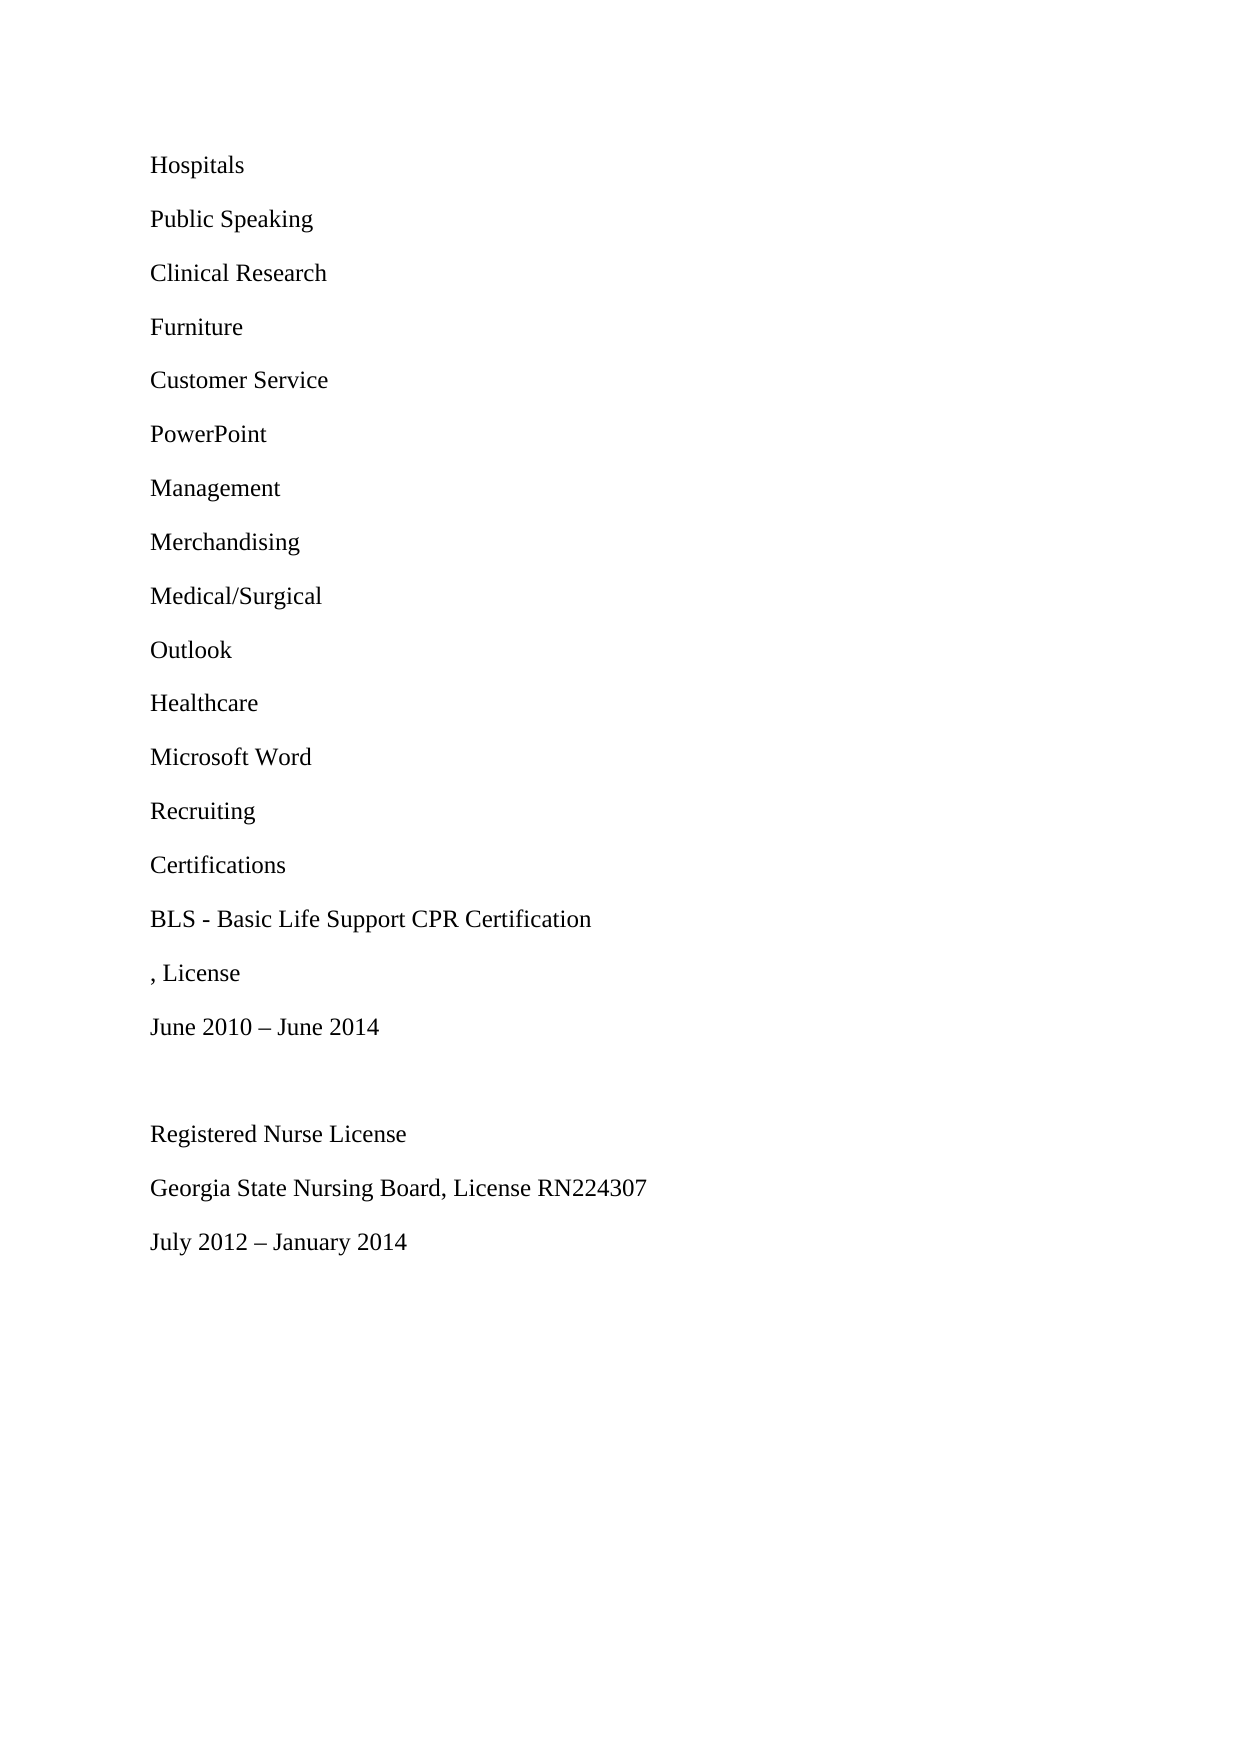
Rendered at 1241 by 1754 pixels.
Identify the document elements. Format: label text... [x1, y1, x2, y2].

text Registered Nurse License [150, 1119, 1090, 1148]
text , License [150, 958, 1090, 987]
text July 2012 – January 2014 [150, 1227, 1090, 1256]
text Medical/Surgical [150, 581, 1090, 609]
text Recruiting [150, 796, 1090, 825]
text Customer Service [150, 365, 1090, 394]
text June 2010 – June 2014 [150, 1012, 1090, 1040]
text Microsoft Word [150, 742, 1090, 771]
text Merchandising [150, 527, 1090, 556]
text Certifications [150, 850, 1090, 879]
text Clinical Research [150, 258, 1090, 286]
text Furniture [150, 312, 1090, 340]
text Hospitals [150, 150, 1090, 179]
text Management [150, 473, 1090, 502]
text Healthcare [150, 688, 1090, 717]
text Outlook [150, 635, 1090, 663]
text Georgia State Nursing Board, License RN224307 [150, 1173, 1090, 1202]
text BLS - Basic Life Support CPR Certification [150, 904, 1090, 933]
text PowerPoint [150, 419, 1090, 448]
text Public Speaking [150, 204, 1090, 233]
